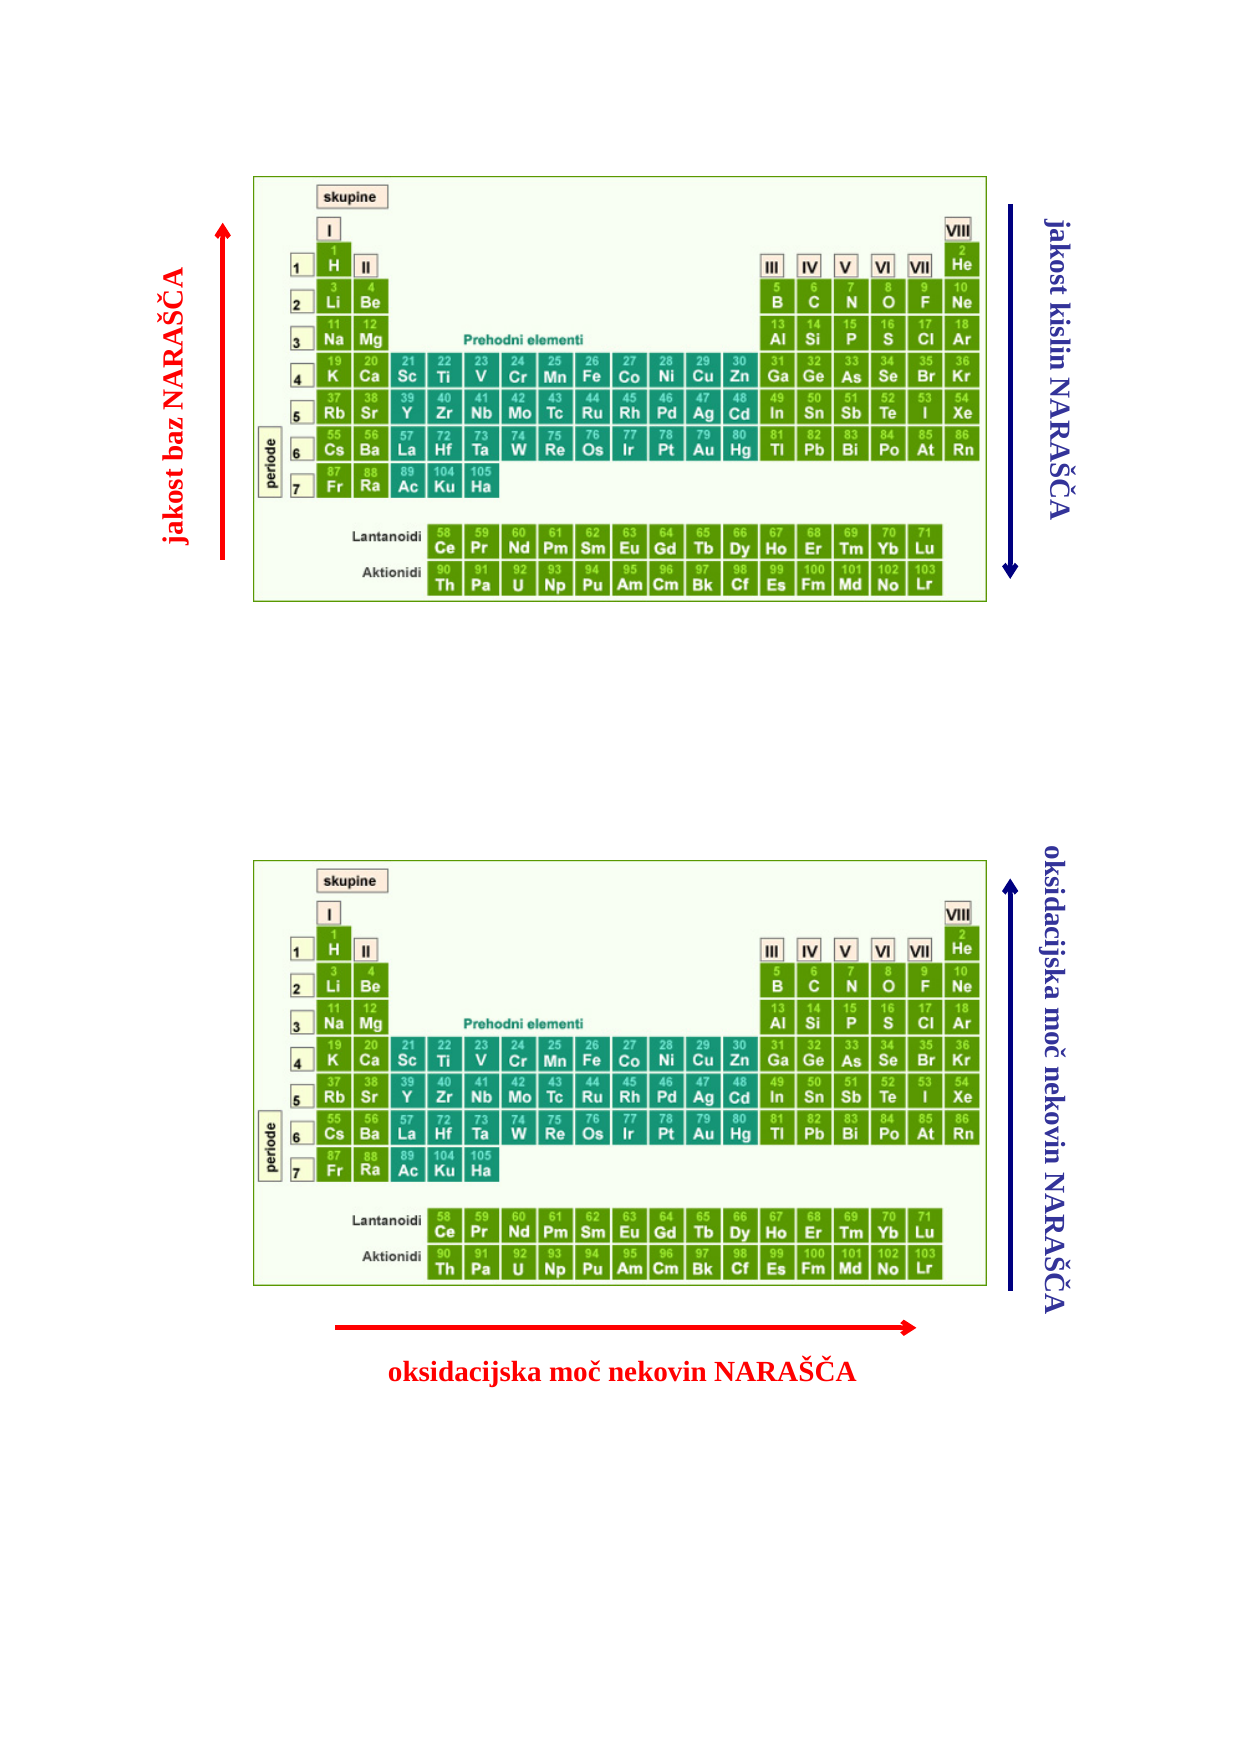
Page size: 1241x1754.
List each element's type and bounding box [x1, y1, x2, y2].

picture [253, 860, 987, 1286]
picture [253, 176, 987, 602]
